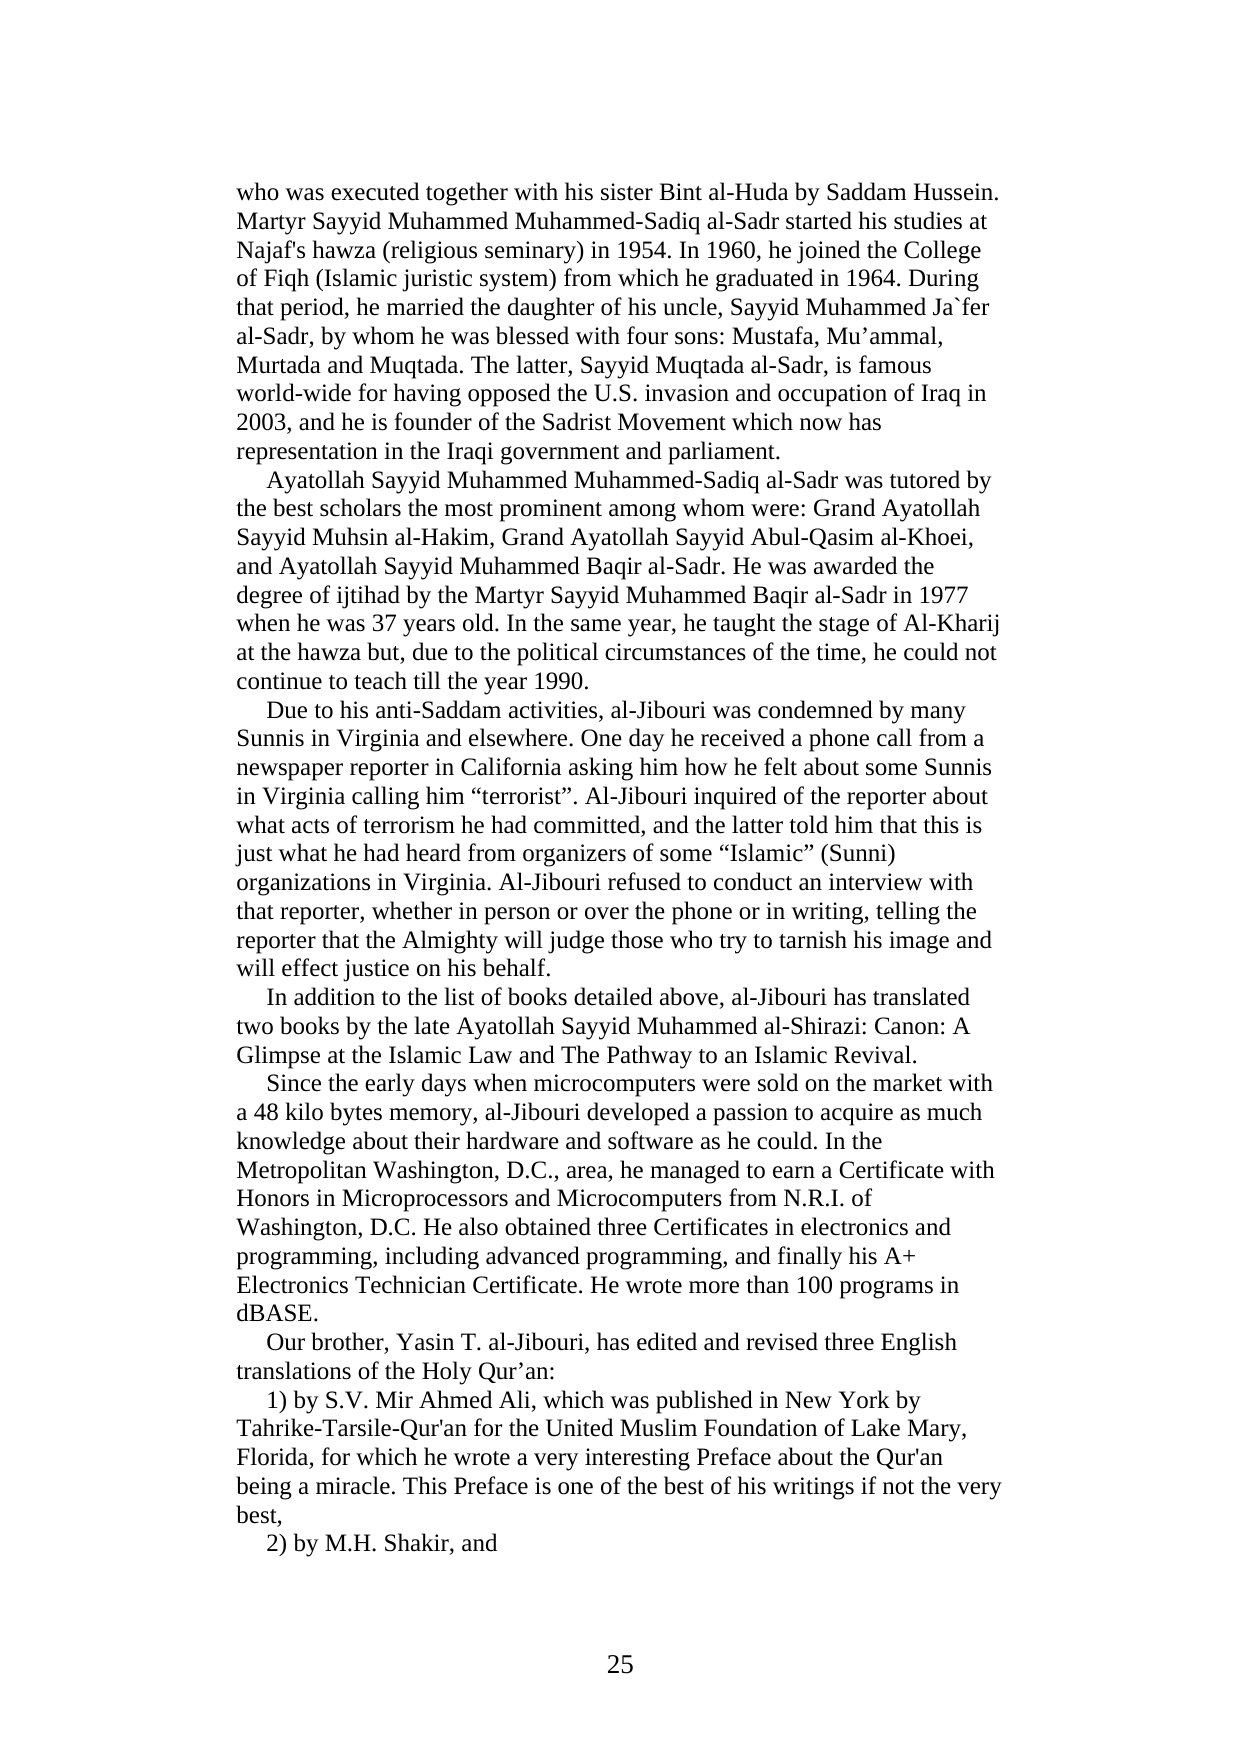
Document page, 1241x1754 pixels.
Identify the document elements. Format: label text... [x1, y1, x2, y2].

text Our brother, Yasin T. al-Jibouri, has edited and revised three English translations of the Holy Qur’an: [236, 1327, 1004, 1385]
text Due to his anti-Saddam activities, al-Jibouri was condemned by many Sunnis in Virginia and elsewhere. One day he received a phone call from a newspaper reporter in California asking him how he felt about some Sunnis in Virginia calling him “terrorist”. Al-Jibouri inquired of the reporter about what acts of terrorism he had committed, and the latter told him that this is just what he had heard from organizers of some “Islamic” (Sunni) organizations in Virginia. Al-Jibouri refused to conduct an interview with that reporter, whether in person or over the phone or in writing, telling the reporter that the Almighty will judge those who try to tarnish his image and will effect justice on his behalf. [236, 695, 1004, 982]
text 2) by M.H. Shakir, and [236, 1528, 1004, 1557]
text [236, 177, 1004, 465]
text Ayatollah Sayyid Muhammed Muhammed-Sadiq al-Sadr was tutored by the best scholars the most prominent among whom were: Grand Ayatollah Sayyid Muhsin al-Hakim, Grand Ayatollah Sayyid Abul-Qasim al-Khoei, and Ayatollah Sayyid Muhammed Baqir al-Sadr. He was awarded the degree of ijtihad by the Martyr Sayyid Muhammed Baqir al-Sadr in 1977 when he was 37 years old. In the same year, he taught the stage of Al-Kharij at the hawza but, due to the political circumstances of the time, he could not continue to teach till the year 1990. [236, 465, 1004, 695]
text Since the early days when microcomputers were sold on the market with a 48 kilo bytes memory, al-Jibouri developed a passion to acquire as much knowledge about their hardware and software as he could. In the Metropolitan Washington, D.C., area, he managed to earn a Certificate with Honors in Microprocessors and Microcomputers from N.R.I. of Washington, D.C. He also obtained three Certificates in electronics and programming, including advanced programming, and finally his A+ Electronics Technician Certificate. He wrote more than 100 programs in dBASE. [236, 1068, 1004, 1327]
text In addition to the list of books detailed above, al-Jibouri has translated two books by the late Ayatollah Sayyid Muhammed al-Shirazi: Canon: A Glimpse at the Islamic Law and The Pathway to an Islamic Revival. [236, 982, 1004, 1068]
text 1) by S.V. Mir Ahmed Ali, which was published in New York by Tahrike-Tarsile-Qur'an for the United Muslim Foundation of Lake Mary, Florida, for which he wrote a very interesting Preface about the Qur'an being a miracle. This Preface is one of the best of his writings if not the very best, [236, 1385, 1004, 1528]
